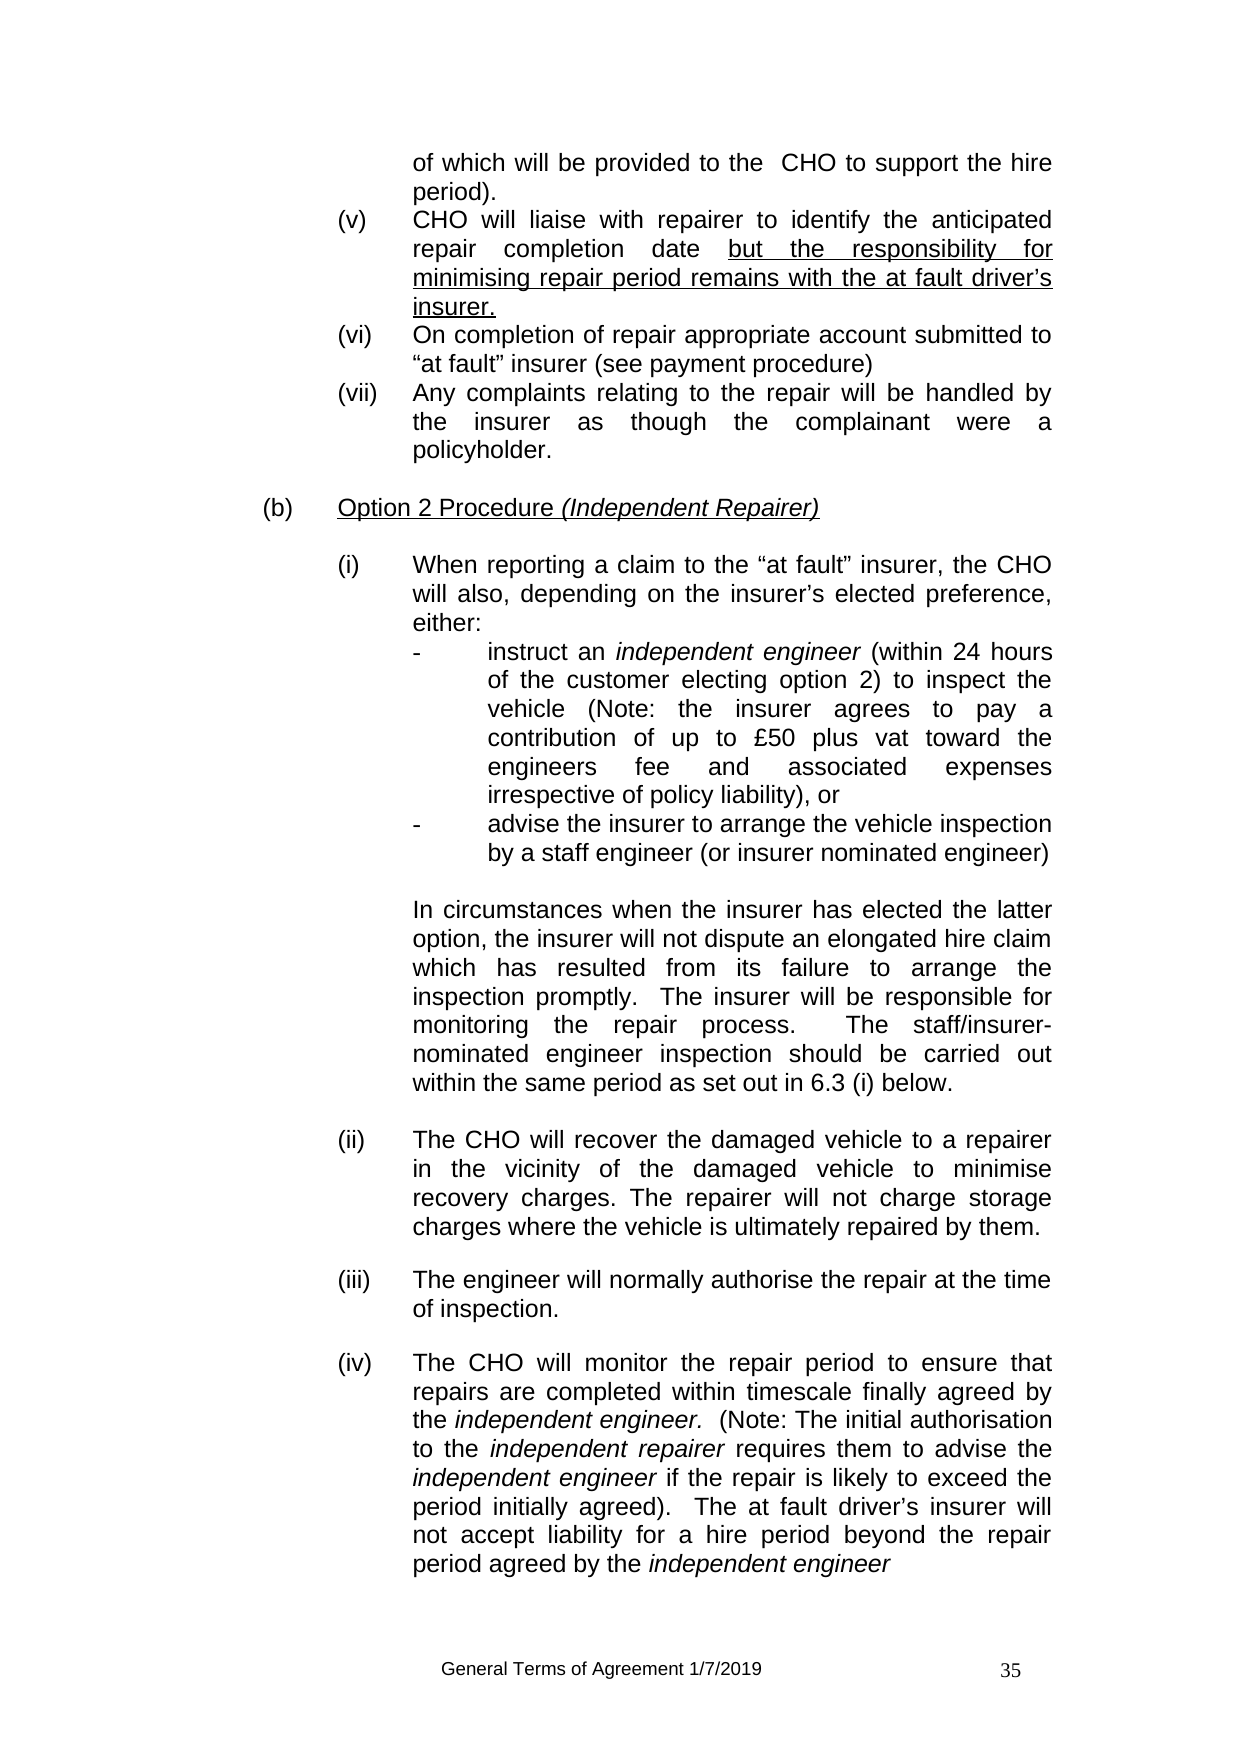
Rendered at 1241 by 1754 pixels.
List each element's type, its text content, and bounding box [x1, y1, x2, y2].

list Any complaints relating to the repair will be handled by the insurer as though the complainant were a policyholder. [337, 378, 1053, 464]
list The engineer will normally authorise the repair at the time of inspection. [337, 1265, 1053, 1323]
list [337, 148, 1053, 205]
list CHO will liaise with repairer to identify the anticipated repair completion date but the responsibility for minimising repair period remains with the at fault driver’s insurer. [337, 205, 1053, 320]
list instruct an independent engineer (within 24 hours of the customer electing option 2) to inspect the vehicle (Note: the insurer agrees to pay a contribution of up to £50 plus vat toward the engineers fee and associated expenses irrespective of policy liability), or [412, 636, 1053, 809]
list The CHO will recover the damaged vehicle to a repairer in the vicinity of the damaged vehicle to minimise recovery charges. The repairer will not charge storage charges where the vehicle is ultimately repaired by them. [337, 1125, 1053, 1240]
text (i) When reporting a claim to the “at fault” insurer, the CHO will also, depending on the insurer’s elected preference, either: [337, 550, 1053, 636]
list The CHO will monitor the repair period to ensure that repairs are completed within timescale finally agreed by the independent engineer. (Note: The initial authorisation to the independent repairer requires them to advise the independent engineer if the repair is likely to exceed the period initially agreed). The at fault driver’s insurer will not accept liability for a hire period beyond the repair period agreed by the independent engineer [337, 1348, 1053, 1578]
text In circumstances when the insurer has elected the latter option, the insurer will not dispute an elongated hire claim which has resulted from its failure to arrange the inspection promptly. The insurer will be responsible for monitoring the repair process. The staff/insurer-nominated engineer inspection should be carried out within the same period as set out in 6.3 (i) below. [412, 895, 1053, 1097]
text (b) Option 2 Procedure (Independent Repairer) [262, 493, 1053, 521]
list advise the insurer to arrange the vehicle inspection by a staff engineer (or insurer nominated engineer) [412, 809, 1053, 867]
list On completion of repair appropriate account submitted to “at fault” insurer (see payment procedure) [337, 320, 1053, 378]
